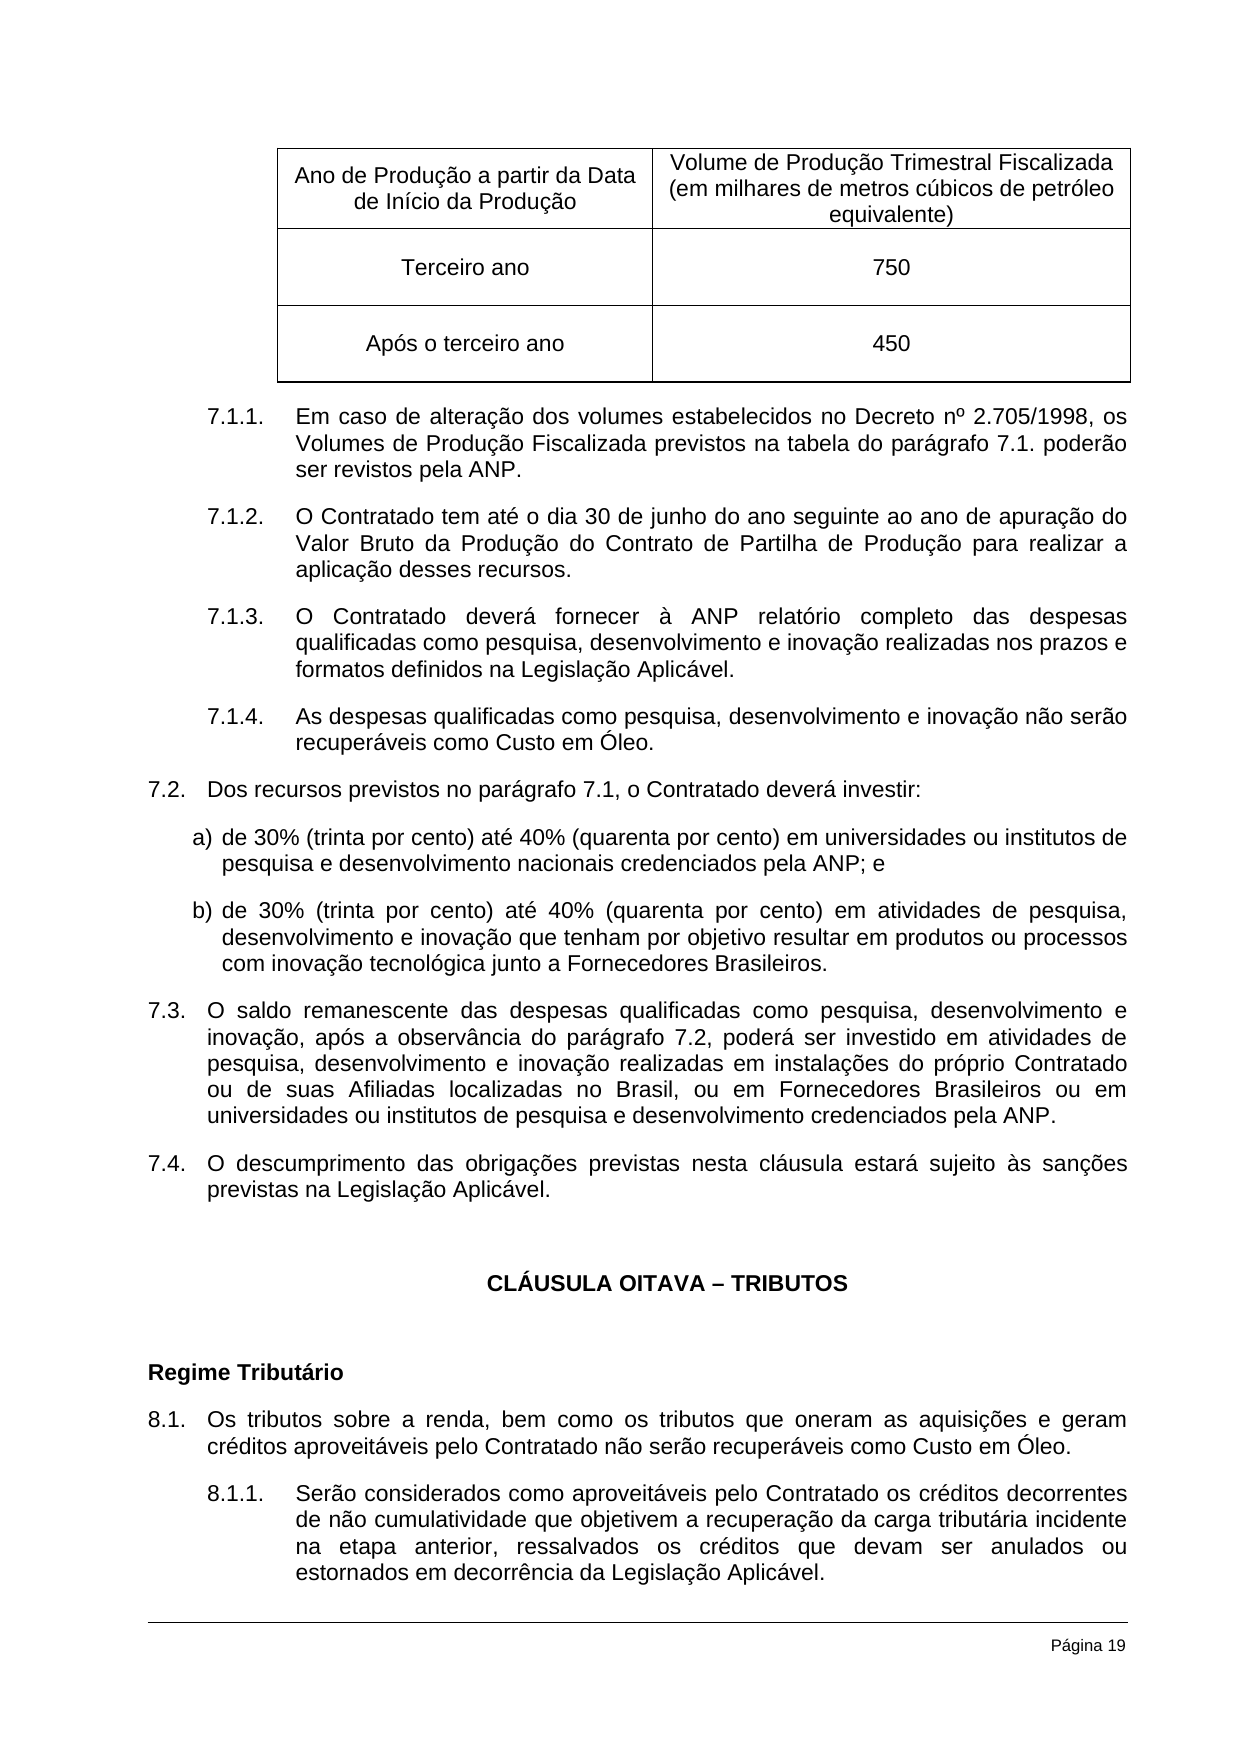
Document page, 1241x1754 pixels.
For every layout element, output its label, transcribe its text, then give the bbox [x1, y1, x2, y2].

table_cell Após o terceiro ano [278, 306, 652, 381]
text Em caso de alteração dos volumes estabelecidos no Decreto nº 2.705/1998, os Volumes de Produção Fiscalizada previstos na tabela do parágrafo 7.1. poderão ser revistos pela ANP. [207, 403, 1128, 482]
text O Contratado tem até o dia 30 de junho do ano seguinte ao ano de apuração do Valor Bruto da Produção do Contrato de Partilha de Produção para realizar a aplicação desses recursos. [207, 503, 1128, 582]
text Regime Tributário [148, 1359, 1128, 1386]
list de 30% (trinta por cento) até 40% (quarenta por cento) em universidades ou institutos de pesquisa e desenvolvimento nacionais credenciados pela ANP; e [192, 824, 1128, 876]
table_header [278, 149, 652, 228]
text O Contratado deverá fornecer à ANP relatório completo das despesas qualificadas como pesquisa, desenvolvimento e inovação realizadas nos prazos e formatos definidos na Legislação Aplicável. [207, 603, 1128, 682]
text As despesas qualificadas como pesquisa, desenvolvimento e inovação não serão recuperáveis como Custo em Óleo. [207, 703, 1128, 756]
list de 30% (trinta por cento) até 40% (quarenta por cento) em atividades de pesquisa, desenvolvimento e inovação que tenham por objetivo resultar em produtos ou processos com inovação tecnológica junto a Fornecedores Brasileiros. [192, 897, 1128, 976]
table_cell Terceiro ano [278, 229, 652, 304]
table_cell 750 [653, 229, 1130, 304]
text O saldo remanescente das despesas qualificadas como pesquisa, desenvolvimento e inovação, após a observância do parágrafo 7.2, poderá ser investido em atividades de pesquisa, desenvolvimento e inovação realizadas em instalações do próprio Contratado ou de suas Afiliadas localizadas no Brasil, ou em Fornecedores Brasileiros ou em universidades ou institutos de pesquisa e desenvolvimento credenciados pela ANP. [148, 997, 1128, 1129]
text Cláusula Oitava – Tributos [148, 1270, 1128, 1297]
text Serão considerados como aproveitáveis pelo Contratado os créditos decorrentes de não cumulatividade que objetivem a recuperação da carga tributária incidente na etapa anterior, ressalvados os créditos que devam ser anulados ou estornados em decorrência da Legislação Aplicável. [207, 1480, 1128, 1585]
text O descumprimento das obrigações previstas nesta cláusula estará sujeito às sanções previstas na Legislação Aplicável. [148, 1150, 1128, 1202]
text Os tributos sobre a renda, bem como os tributos que oneram as aquisições e geram créditos aproveitáveis pelo Contratado não serão recuperáveis como Custo em Óleo. [148, 1406, 1128, 1459]
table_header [653, 149, 1130, 228]
table_cell 450 [653, 306, 1130, 381]
text Dos recursos previstos no parágrafo 7.1, o Contratado deverá investir: [148, 776, 1128, 803]
